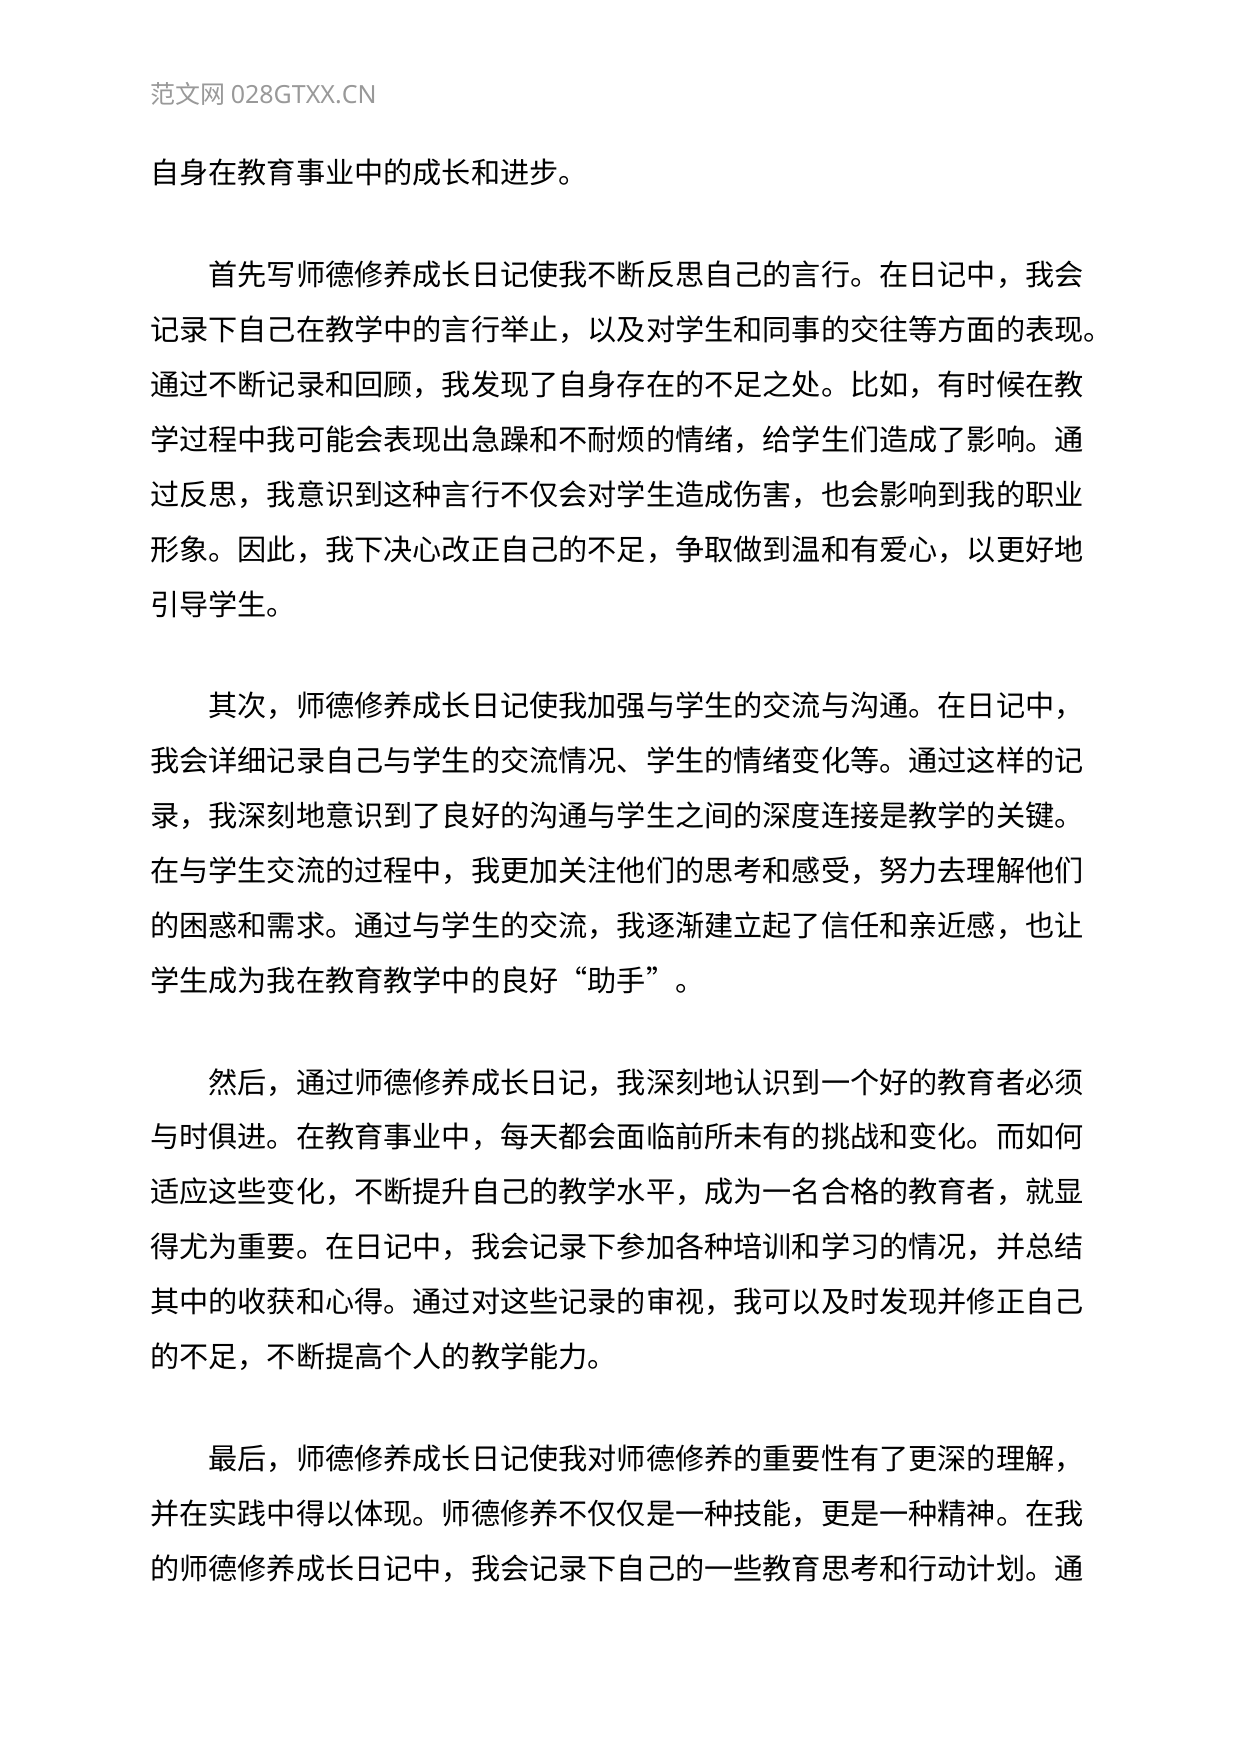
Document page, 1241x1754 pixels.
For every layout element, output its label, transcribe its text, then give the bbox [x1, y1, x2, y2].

text 然后，通过师德修养成长日记，我深刻地认识到一个好的教育者必须与时俱进。在教育事业中，每天都会面临前所未有的挑战和变化。而如何适应这些变化，不断提升自己的教学水平，成为一名合格的教育者，就显得尤为重要。在日记中，我会记录下参加各种培训和学习的情况，并总结其中的收获和心得。通过对这些记录的审视，我可以及时发现并修正自己的不足，不断提高个人的教学能力。 [150, 1059, 1090, 1376]
text 首先写师德修养成长日记使我不断反思自己的言行。在日记中，我会记录下自己在教学中的言行举止，以及对学生和同事的交往等方面的表现。通过不断记录和回顾，我发现了自身存在的不足之处。比如，有时候在教学过程中我可能会表现出急躁和不耐烦的情绪，给学生们造成了影响。通过反思，我意识到这种言行不仅会对学生造成伤害，也会影响到我的职业形象。因此，我下决心改正自己的不足，争取做到温和有爱心，以更好地引导学生。 [150, 252, 1090, 623]
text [150, 1435, 1090, 1587]
text 其次，师德修养成长日记使我加强与学生的交流与沟通。在日记中，我会详细记录自己与学生的交流情况、学生的情绪变化等。通过这样的记录，我深刻地意识到了良好的沟通与学生之间的深度连接是教学的关键。在与学生交流的过程中，我更加关注他们的思考和感受，努力去理解他们的困惑和需求。通过与学生的交流，我逐渐建立起了信任和亲近感，也让学生成为我在教育教学中的良好“助手”。 [150, 683, 1090, 1000]
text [150, 150, 1090, 192]
